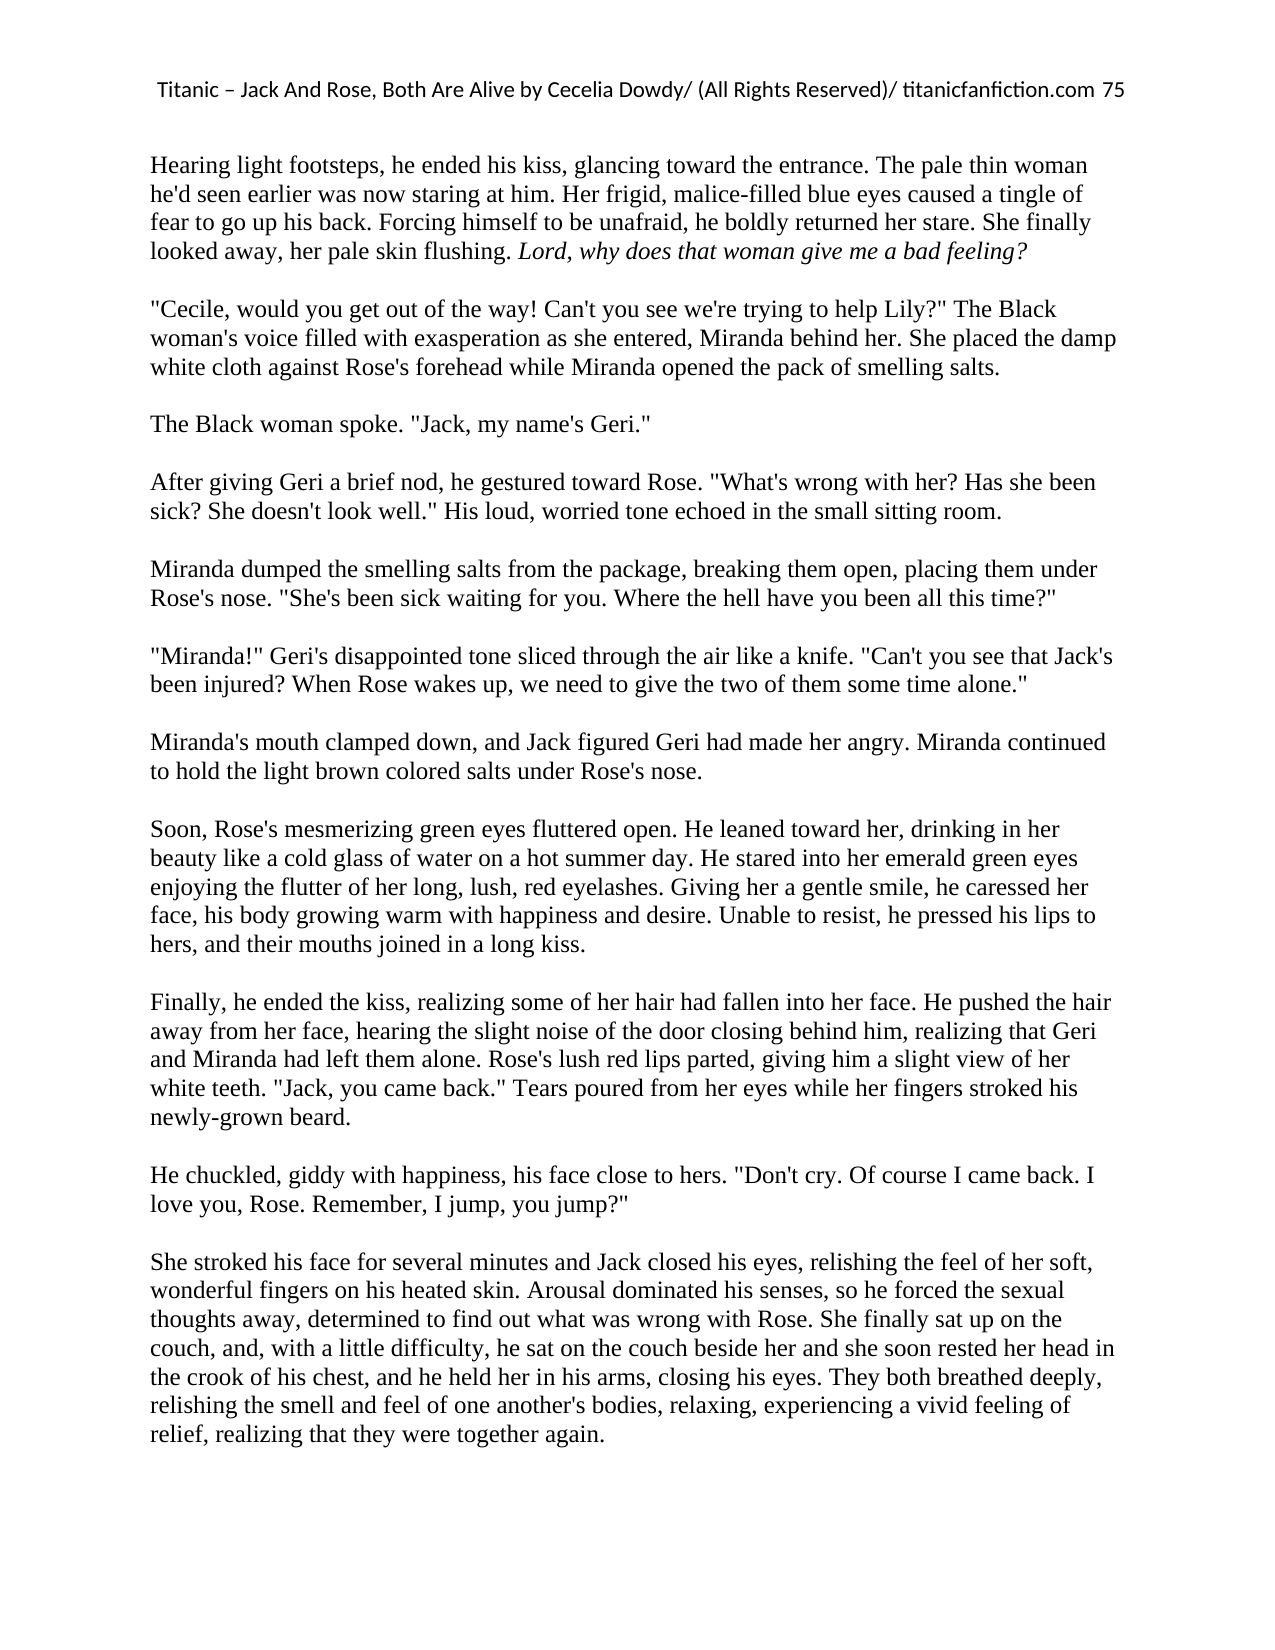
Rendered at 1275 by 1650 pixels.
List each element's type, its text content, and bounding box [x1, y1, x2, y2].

text Miranda dumped the smelling salts from the package, breaking them open, placing them under Rose's nose. "She's been sick waiting for you. Where the hell have you been all this time?" [150, 554, 1125, 612]
text She stroked his face for several minutes and Jack closed his eyes, relishing the feel of her soft, wonderful fingers on his heated skin. Arousal dominated his senses, so he forced the sexual thoughts away, determined to find out what was wrong with Rose. She finally sat up on the couch, and, with a little difficulty, he sat on the couch beside her and she soon rested her head in the crook of his chest, and he held her in his arms, closing his eyes. They both breathed deeply, relishing the smell and feel of one another's bodies, relaxing, experiencing a vivid feeling of relief, realizing that they were together again. [150, 1247, 1125, 1448]
text He chuckled, giddy with happiness, his face close to hers. "Don't cry. Of course I came back. I love you, Rose. Remember, I jump, you jump?" [150, 1160, 1125, 1217]
text Miranda's mouth clamped down, and Jack figured Geri had made her angry. Miranda continued to hold the light brown colored salts under Rose's nose. [150, 727, 1125, 785]
text Soon, Rose's mesmerizing green eyes fluttered open. He leaned toward her, drinking in her beauty like a cold glass of water on a hot summer day. He stared into her emerald green eyes enjoying the flutter of her long, lush, red eyelashes. Giving her a gentle smile, he caressed her face, his body growing warm with happiness and desire. Unable to resist, he pressed his lips to hers, and their mouths joined in a long kiss. [150, 814, 1125, 958]
text "Miranda!" Geri's disappointed tone sliced through the air like a knife. "Can't you see that Jack's been injured? When Rose wakes up, we need to give the two of them some time alone." [150, 641, 1125, 698]
text Finally, he ended the kiss, realizing some of her hair had fallen into her face. He pushed the hair away from her face, hearing the slight noise of the door closing behind him, realizing that Geri and Miranda had left them alone. Rose's lush red lips parted, giving him a slight view of her white teeth. "Jack, you came back." Tears poured from her eyes while her fingers stroked his newly-grown beard. [150, 987, 1125, 1131]
text "Cecile, would you get out of the way! Can't you see we're trying to help Lily?" The Black woman's voice filled with exasperation as she entered, Miranda behind her. She placed the damp white cloth against Rose's forehead while Miranda opened the pack of smelling salts. [150, 294, 1125, 380]
text The Black woman spoke. "Jack, my name's Geri." [150, 409, 1125, 438]
text Hearing light footsteps, he ended his kiss, glancing toward the entrance. The pale thin woman he'd seen earlier was now staring at him. Her frigid, malice-filled blue eyes caused a tingle of fear to go up his back. Forcing himself to be unafraid, he boldly returned her stare. She finally looked away, her pale skin flushing. Lord, why does that woman give me a bad feeling? [150, 150, 1125, 265]
text After giving Geri a brief nod, he gestured toward Rose. "What's wrong with her? Has she been sick? She doesn't look well." His loud, worried tone echoed in the small sitting room. [150, 467, 1125, 525]
